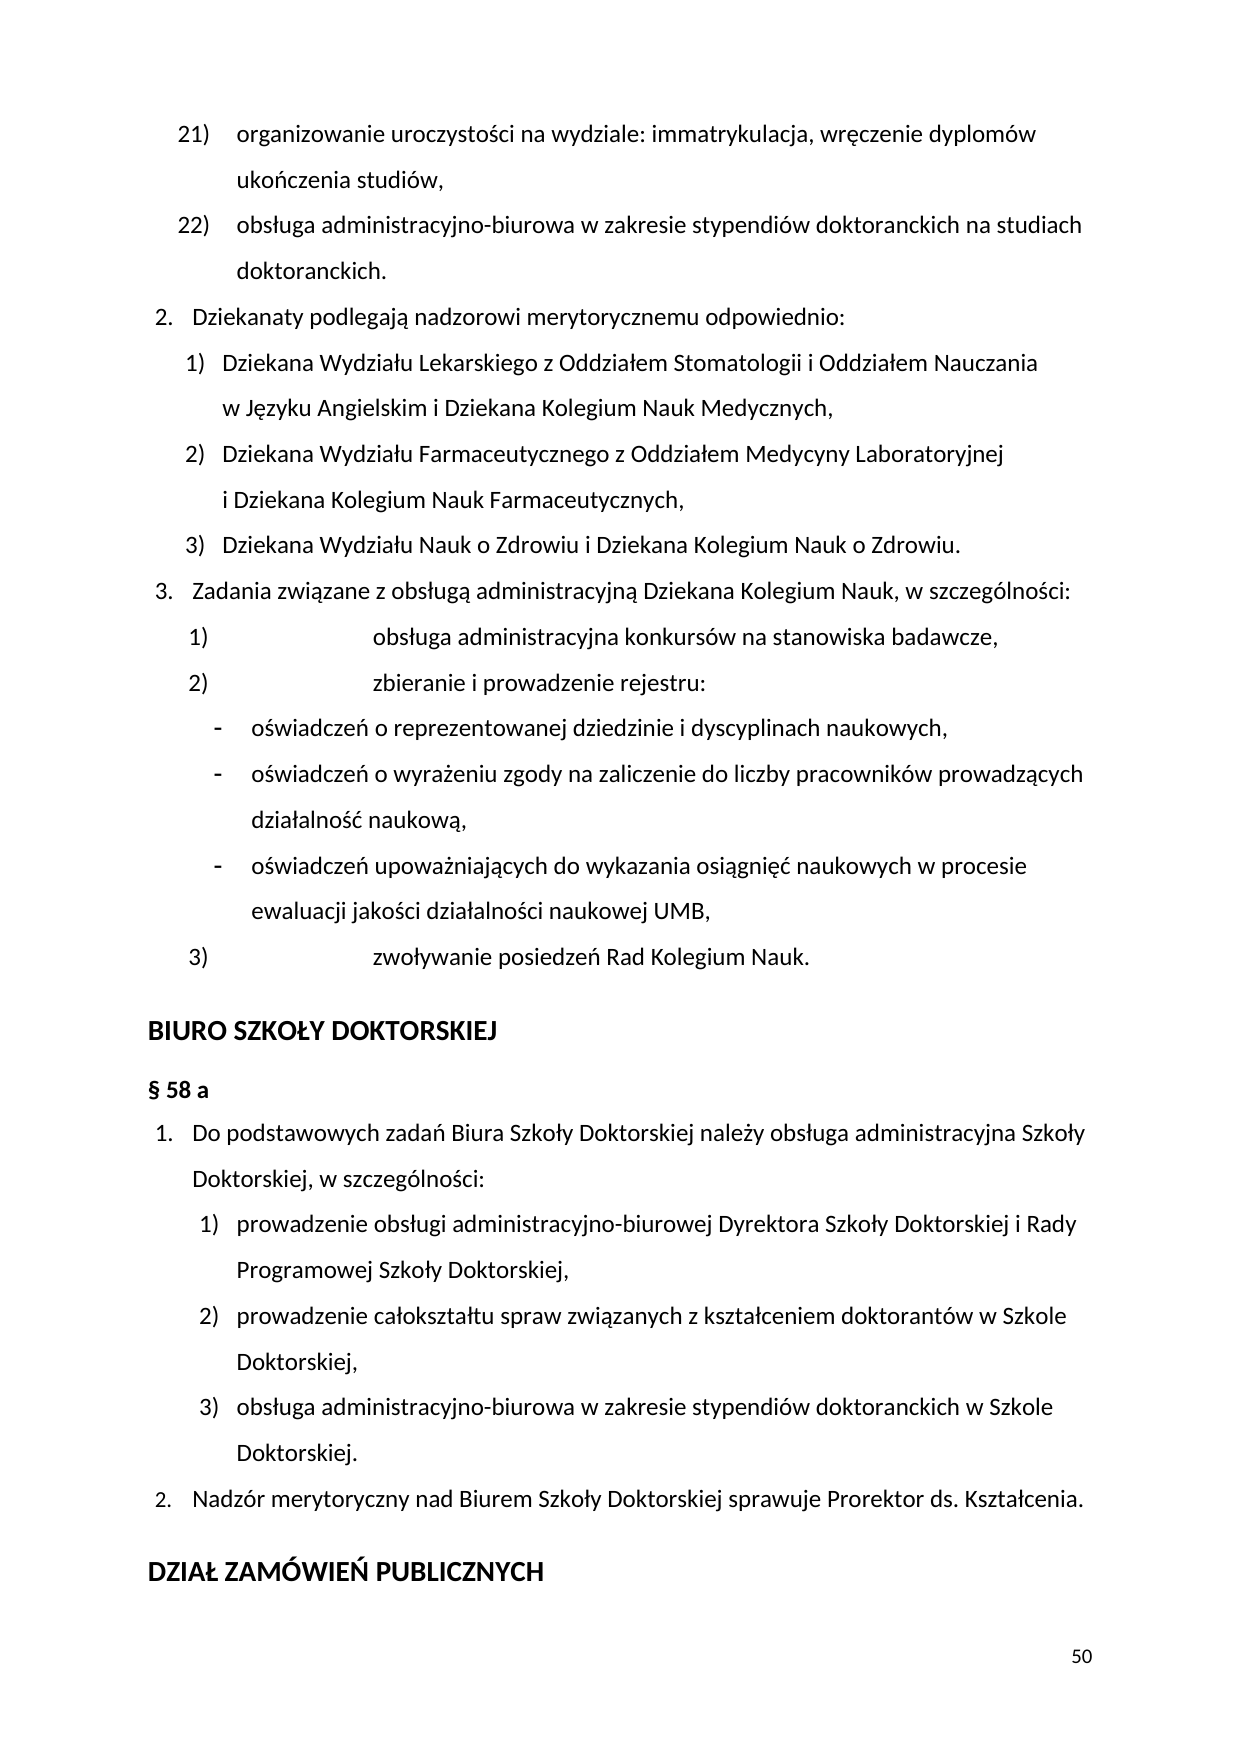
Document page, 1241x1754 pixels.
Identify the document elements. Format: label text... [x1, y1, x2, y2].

list organizowanie uroczystości na wydziale: immatrykulacja, wręczenie dyplomów ukończenia studiów, [177, 118, 1092, 194]
list Dziekana Wydziału Lekarskiego z Oddziałem Stomatologii i Oddziałem Nauczania w Języku Angielskim i Dziekana Kolegium Nauk Medycznych, [185, 347, 1092, 423]
text § 58 a [148, 1074, 1092, 1105]
list prowadzenie całokształtu spraw związanych z kształceniem doktorantów w Szkole Doktorskiej, [199, 1300, 1092, 1376]
subtitle BIURO SZKOŁY DOKTORSKIEJ [148, 1012, 1092, 1048]
list Do podstawowych zadań Biura Szkoły Doktorskiej należy obsługa administracyjna Szkoły Doktorskiej, w szczególności: [154, 1117, 1092, 1193]
list oświadczeń o reprezentowanej dziedzinie i dyscyplinach naukowych, [214, 713, 1092, 743]
list Dziekana Wydziału Farmaceutycznego z Oddziałem Medycyny Laboratoryjnej i Dziekana Kolegium Nauk Farmaceutycznych, [185, 438, 1092, 514]
subtitle DZIAŁ ZAMÓWIEŃ PUBLICZNYCH [148, 1553, 1092, 1589]
list prowadzenie obsługi administracyjno-biurowej Dyrektora Szkoły Doktorskiej i Rady Programowej Szkoły Doktorskiej, [199, 1208, 1092, 1285]
list obsługa administracyjna konkursów na stanowiska badawcze, [188, 621, 1092, 652]
list Dziekanaty podlegają nadzorowi merytorycznemu odpowiednio: [154, 301, 1092, 332]
list zwoływanie posiedzeń Rad Kolegium Nauk. [188, 941, 1092, 972]
list obsługa administracyjno-biurowa w zakresie stypendiów doktoranckich w Szkole Doktorskiej. [199, 1391, 1092, 1468]
list Dziekana Wydziału Nauk o Zdrowiu i Dziekana Kolegium Nauk o Zdrowiu. [185, 530, 1092, 560]
list Zadania związane z obsługą administracyjną Dziekana Kolegium Nauk, w szczególności: [154, 575, 1092, 606]
list oświadczeń o wyrażeniu zgody na zaliczenie do liczby pracowników prowadzących działalność naukową, [214, 758, 1092, 834]
list oświadczeń upoważniających do wykazania osiągnięć naukowych w procesie ewaluacji jakości działalności naukowej UMB, [214, 850, 1092, 926]
list Nadzór merytoryczny nad Biurem Szkoły Doktorskiej sprawuje Prorektor ds. Kształcenia. [154, 1483, 1092, 1513]
list zbieranie i prowadzenie rejestru: [188, 667, 1092, 697]
list obsługa administracyjno-biurowa w zakresie stypendiów doktoranckich na studiach doktoranckich. [177, 209, 1092, 286]
